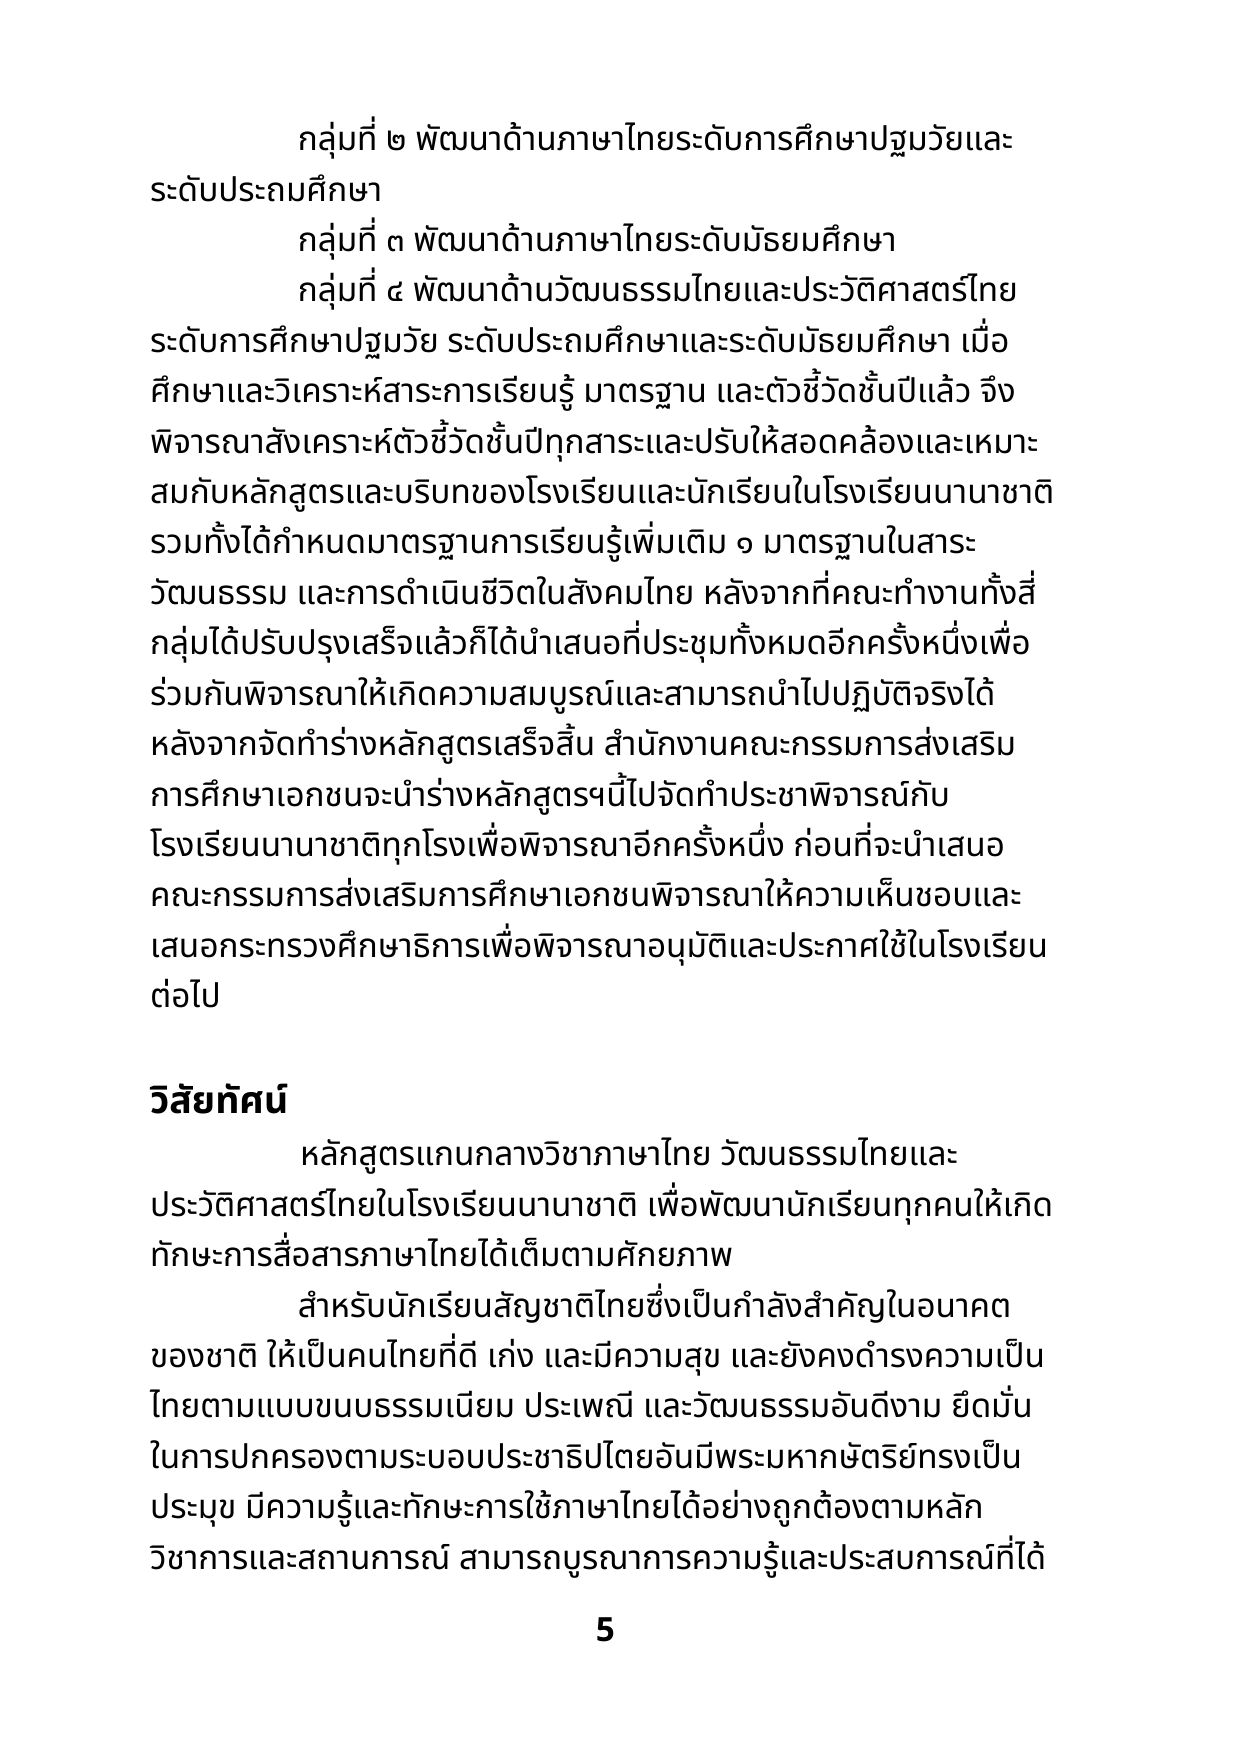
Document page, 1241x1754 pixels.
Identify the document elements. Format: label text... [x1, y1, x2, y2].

text กลุ่มที่ ๔ พัฒนาด้านวัฒนธรรมไทยและประวัติศาสตร์ไทยระดับการศึกษาปฐมวัย ระดับประถมศึกษาและระดับมัธยมศึกษา เมื่อศึกษาและวิเคราะห์สาระการเรียนรู้ มาตรฐาน และตัวชี้วัดชั้นปีแล้ว จึงพิจารณาสังเคราะห์ตัวชี้วัดชั้นปีทุกสาระและปรับให้สอดคล้องและเหมาะสมกับหลักสูตรและบริบทของโรงเรียนและนักเรียนในโรงเรียนนานาชาติ รวมทั้งได้กำหนดมาตรฐานการเรียนรู้เพิ่มเติม ๑ มาตรฐานในสาระวัฒนธรรม และการดำเนินชีวิตในสังคมไทย หลังจากที่คณะทำงานทั้งสี่กลุ่มได้ปรับปรุงเสร็จแล้วก็ได้นำเสนอที่ประชุมทั้งหมดอีกครั้งหนึ่งเพื่อร่วมกันพิจารณาให้เกิดความสมบูรณ์และสามารถนำไปปฏิบัติจริงได้ หลังจากจัดทำร่างหลักสูตรเสร็จสิ้น สำนักงานคณะกรรมการส่งเสริมการศึกษาเอกชนจะนำร่างหลักสูตรฯนี้ไปจัดทำประชาพิจารณ์กับโรงเรียนนานาชาติทุกโรงเพื่อพิจารณาอีกครั้งหนึ่ง ก่อนที่จะนำเสนอคณะกรรมการส่งเสริมการศึกษาเอกชนพิจารณาให้ความเห็นชอบและเสนอกระทรวงศึกษาธิการเพื่อพิจารณาอนุมัติและประกาศใช้ในโรงเรียนต่อไป [150, 266, 1060, 1023]
text กลุ่มที่ ๒ พัฒนาด้านภาษาไทยระดับการศึกษาปฐมวัยและระดับประถมศึกษา [150, 115, 1060, 216]
text หลักสูตรแกนกลางวิชาภาษาไทย วัฒนธรรมไทยและประวัติศาสตร์ไทยในโรงเรียนนานาชาติ เพื่อพัฒนานักเรียนทุกคนให้เกิดทักษะการสื่อสารภาษาไทยได้เต็มตามศักยภาพ [150, 1130, 1060, 1282]
text วิสัยทัศน์ [150, 1074, 1060, 1130]
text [150, 1282, 1060, 1584]
text กลุ่มที่ ๓ พัฒนาด้านภาษาไทยระดับมัธยมศึกษา [150, 216, 1060, 266]
